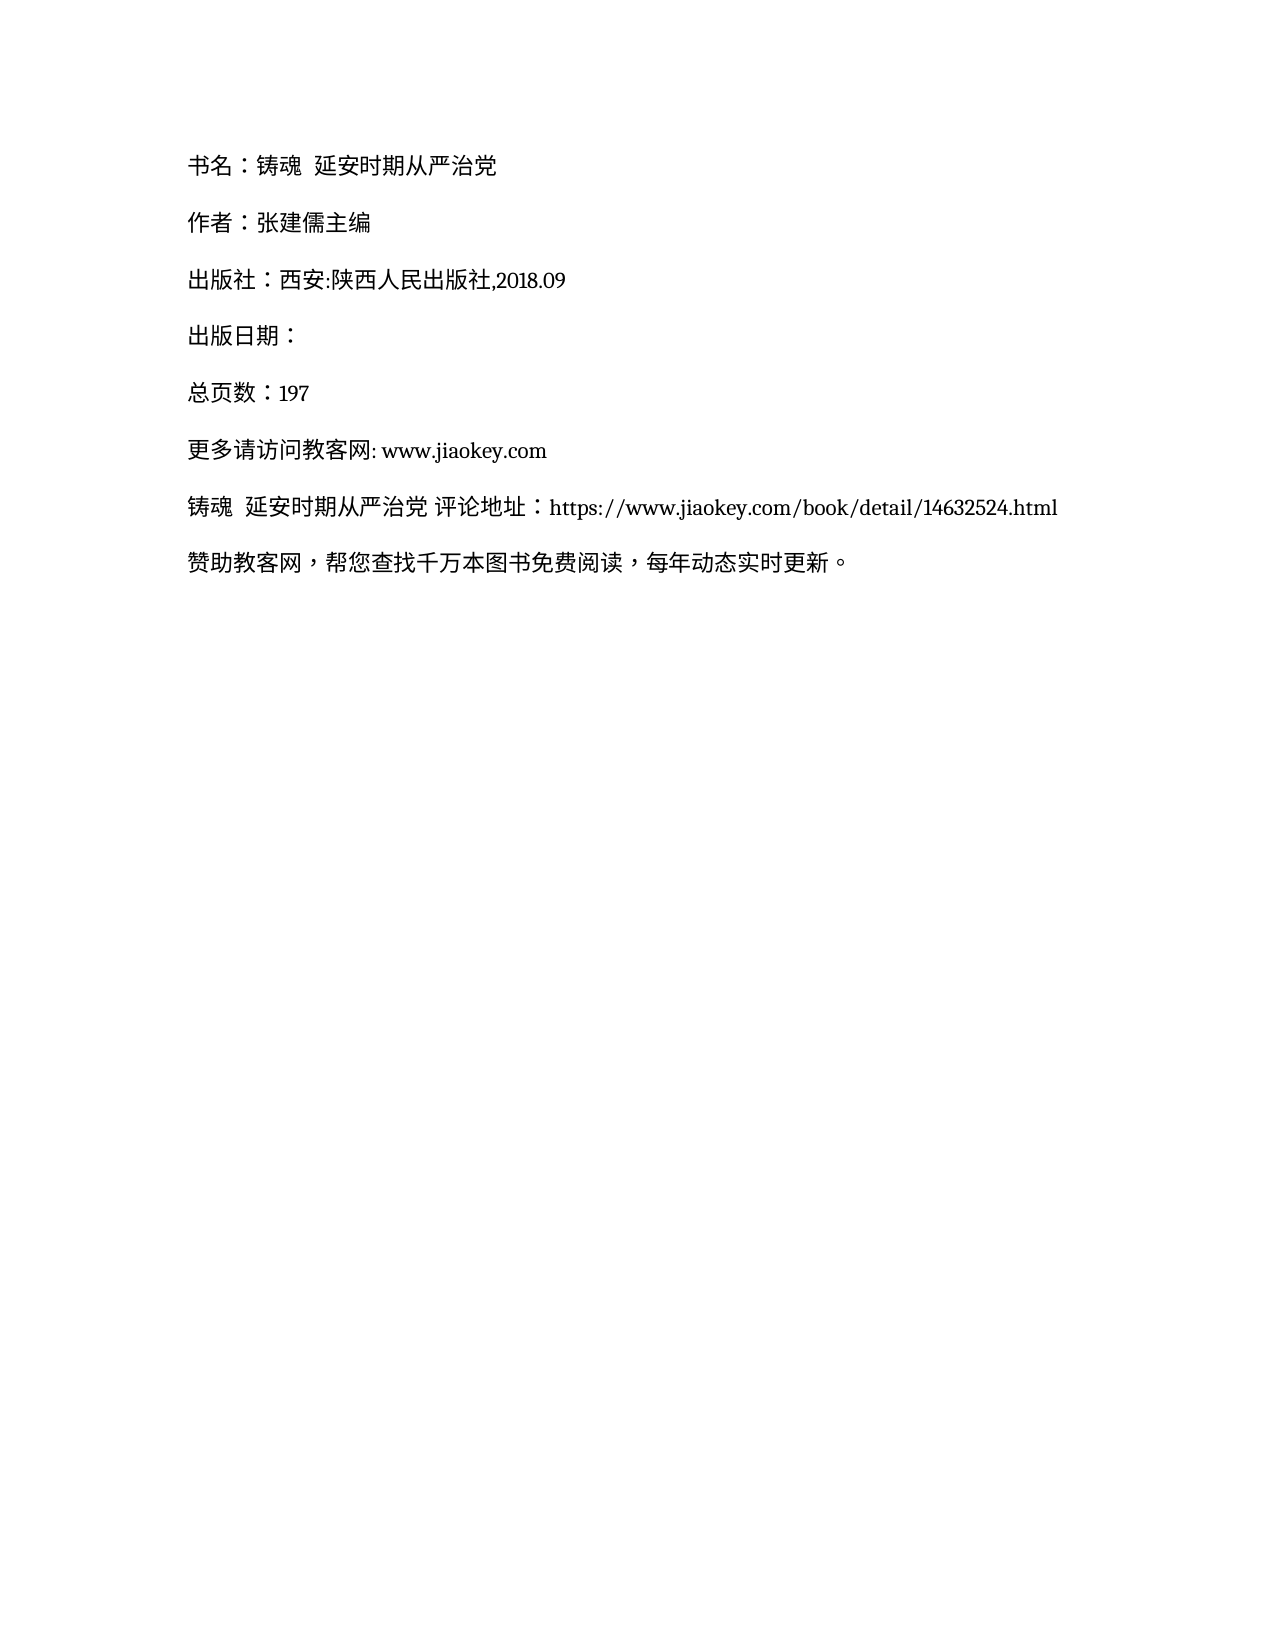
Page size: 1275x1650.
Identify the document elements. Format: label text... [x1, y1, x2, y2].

text 更多请访问教客网: www.jiaokey.com [187, 434, 1087, 465]
text 出版社：西安:陕西人民出版社,2018.09 [187, 263, 1087, 295]
text 赞助教客网，帮您查找千万本图书免费阅读，每年动态实时更新。 [187, 547, 1087, 579]
text 铸魂 延安时期从严治党 评论地址：https://www.jiaokey.com/book/detail/14632524.html [187, 491, 1087, 522]
text 作者：张建儒主编 [187, 207, 1087, 238]
text 书名：铸魂 延安时期从严治党 [187, 150, 1087, 181]
text 出版日期： [187, 320, 1087, 352]
text 总页数：197 [187, 377, 1087, 408]
